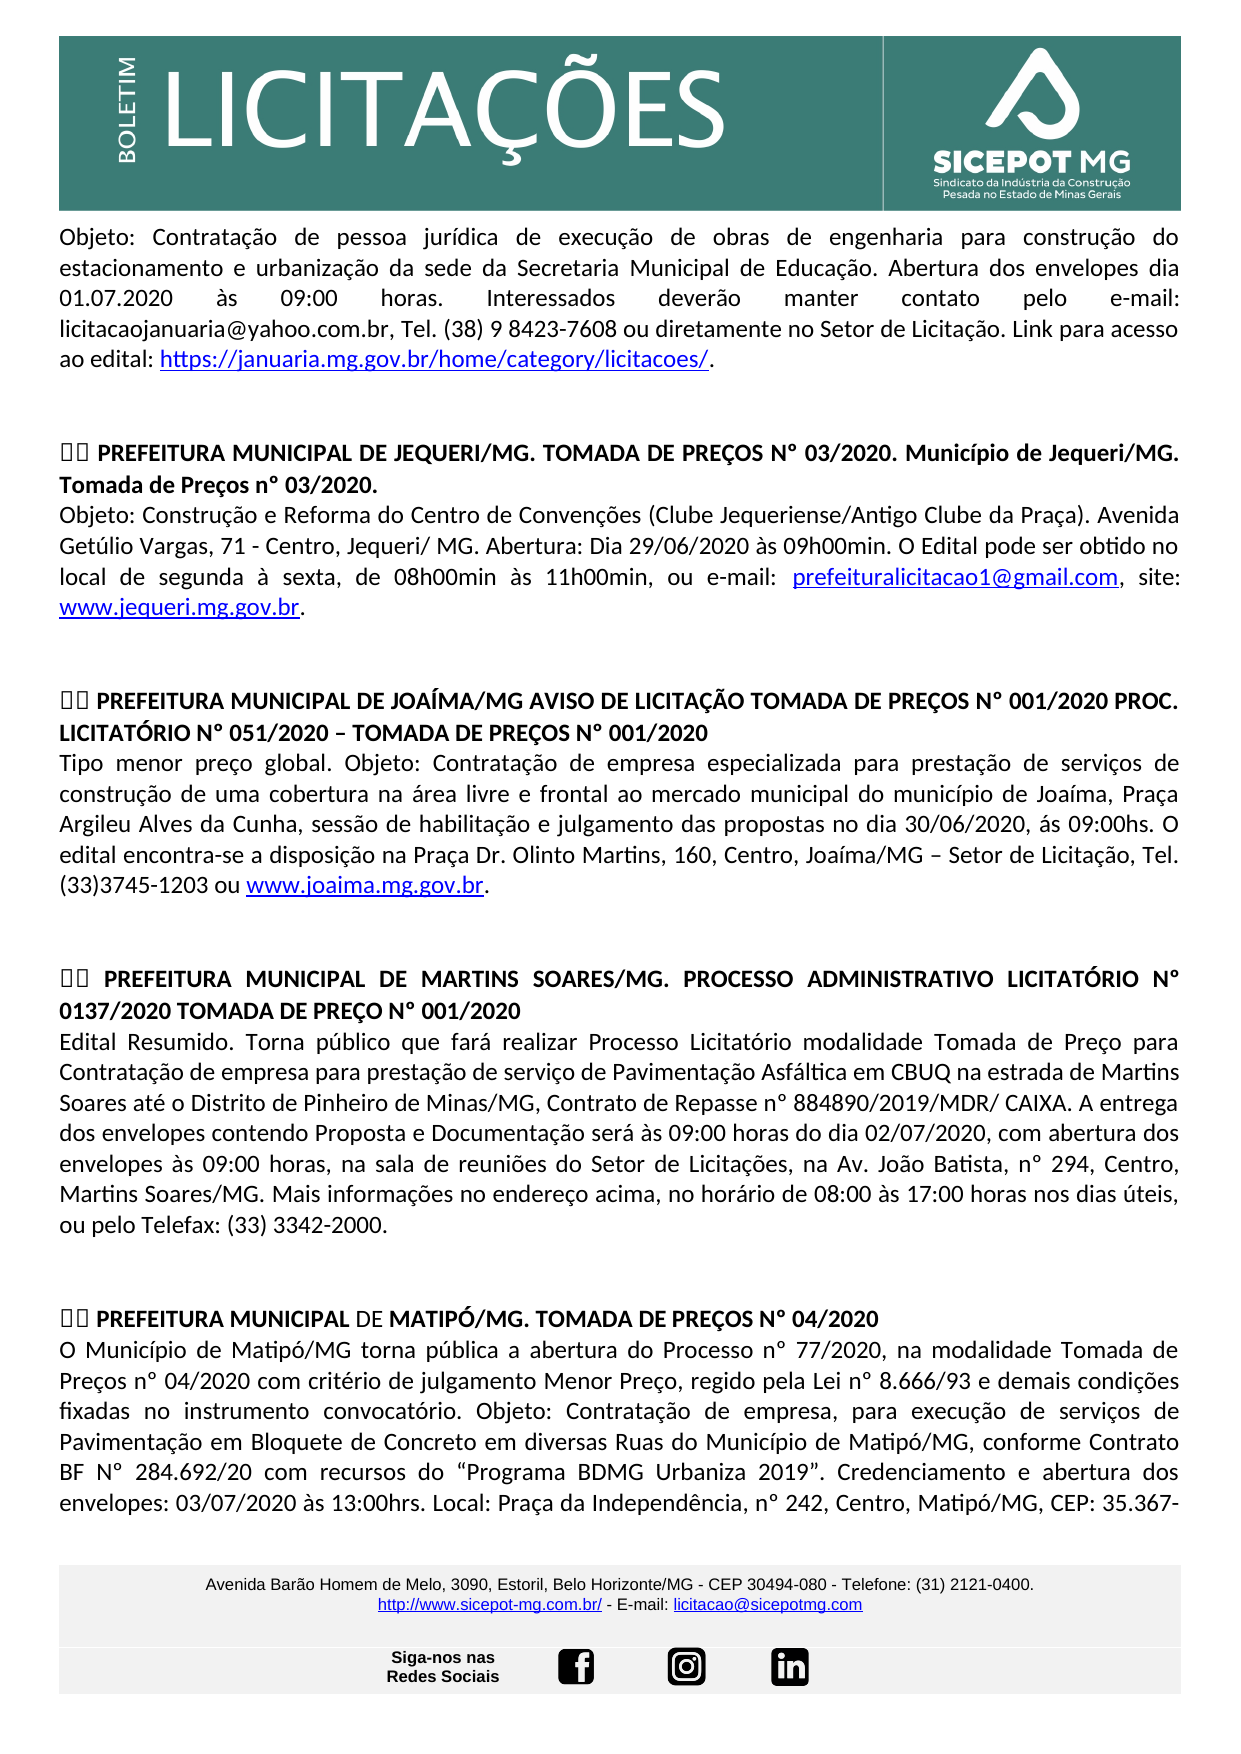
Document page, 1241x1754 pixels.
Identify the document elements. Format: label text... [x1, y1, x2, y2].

text  PREFEITURA MUNICIPAL DE JEQUERI/MG. TOMADA DE PREÇOS Nº 03/2020. Município de Jequeri/MG. Tomada de Preços nº 03/2020. [59, 435, 1181, 500]
text  PREFEITURA MUNICIPAL DE MATIPÓ/MG. TOMADA DE PREÇOS Nº 04/2020 [59, 1300, 1181, 1334]
text  PREFEITURA MUNICIPAL DE MARTINS SOARES/MG. PROCESSO ADMINISTRATIVO LICITATÓRIO Nº 0137/2020 TOMADA DE PREÇO Nº 001/2020 [59, 961, 1181, 1026]
text Objeto: Construção e Reforma do Centro de Convenções (Clube Jequeriense/Antigo Clube da Praça). Avenida Getúlio Vargas, 71 - Centro, Jequeri/ MG. Abertura: Dia 29/06/2020 às 09h00min. O Edital pode ser obtido no local de segunda à sexta, de 08h00min às 11h00min, ou e-mail: prefeituralicitacao1@gmail.com, site: www.jequeri.mg.gov.br. [59, 500, 1181, 622]
text  PREFEITURA MUNICIPAL DE JOAÍMA/MG AVISO DE LICITAÇÃO TOMADA DE PREÇOS Nº 001/2020 PROC. LICITATÓRIO Nº 051/2020 – TOMADA DE PREÇOS Nº 001/2020 [59, 683, 1181, 747]
picture [667, 1647, 706, 1686]
picture [59, 36, 1181, 211]
picture [557, 1648, 594, 1685]
text Tipo menor preço global. Objeto: Contratação de empresa especializada para prestação de serviços de construção de uma cobertura na área livre e frontal ao mercado municipal do município de Joaíma, Praça Argileu Alves da Cunha, sessão de habilitação e julgamento das propostas no dia 30/06/2020, ás 09:00hs. O edital encontra-se a disposição na Praça Dr. Olinto Martins, 160, Centro, Joaíma/MG – Setor de Licitação, Tel. (33)3745-1203 ou www.joaima.mg.gov.br. [59, 747, 1181, 900]
picture [771, 1648, 809, 1686]
text Objeto: Contratação de pessoa jurídica de execução de obras de engenharia para construção do estacionamento e urbanização da sede da Secretaria Municipal de Educação. Abertura dos envelopes dia 01.07.2020 às 09:00 horas. Interessados deverão manter contato pelo e-mail: licitacaojanuaria@yahoo.com.br, Tel. (38) 9 8423-7608 ou diretamente no Setor de Licitação. Link para acesso ao edital: https://januaria.mg.gov.br/home/category/licitacoes/. [59, 221, 1181, 374]
text Edital Resumido. Torna público que fará realizar Processo Licitatório modalidade Tomada de Preço para Contratação de empresa para prestação de serviço de Pavimentação Asfáltica em CBUQ na estrada de Martins Soares até o Distrito de Pinheiro de Minas/MG, Contrato de Repasse nº 884890/2019/MDR/ CAIXA. A entrega dos envelopes contendo Proposta e Documentação será às 09:00 horas do dia 02/07/2020, com abertura dos envelopes às 09:00 horas, na sala de reuniões do Setor de Licitações, na Av. João Batista, nº 294, Centro, Martins Soares/MG. Mais informações no endereço acima, no horário de 08:00 às 17:00 horas nos dias úteis, ou pelo Telefax: (33) 3342-2000. [59, 1026, 1181, 1239]
